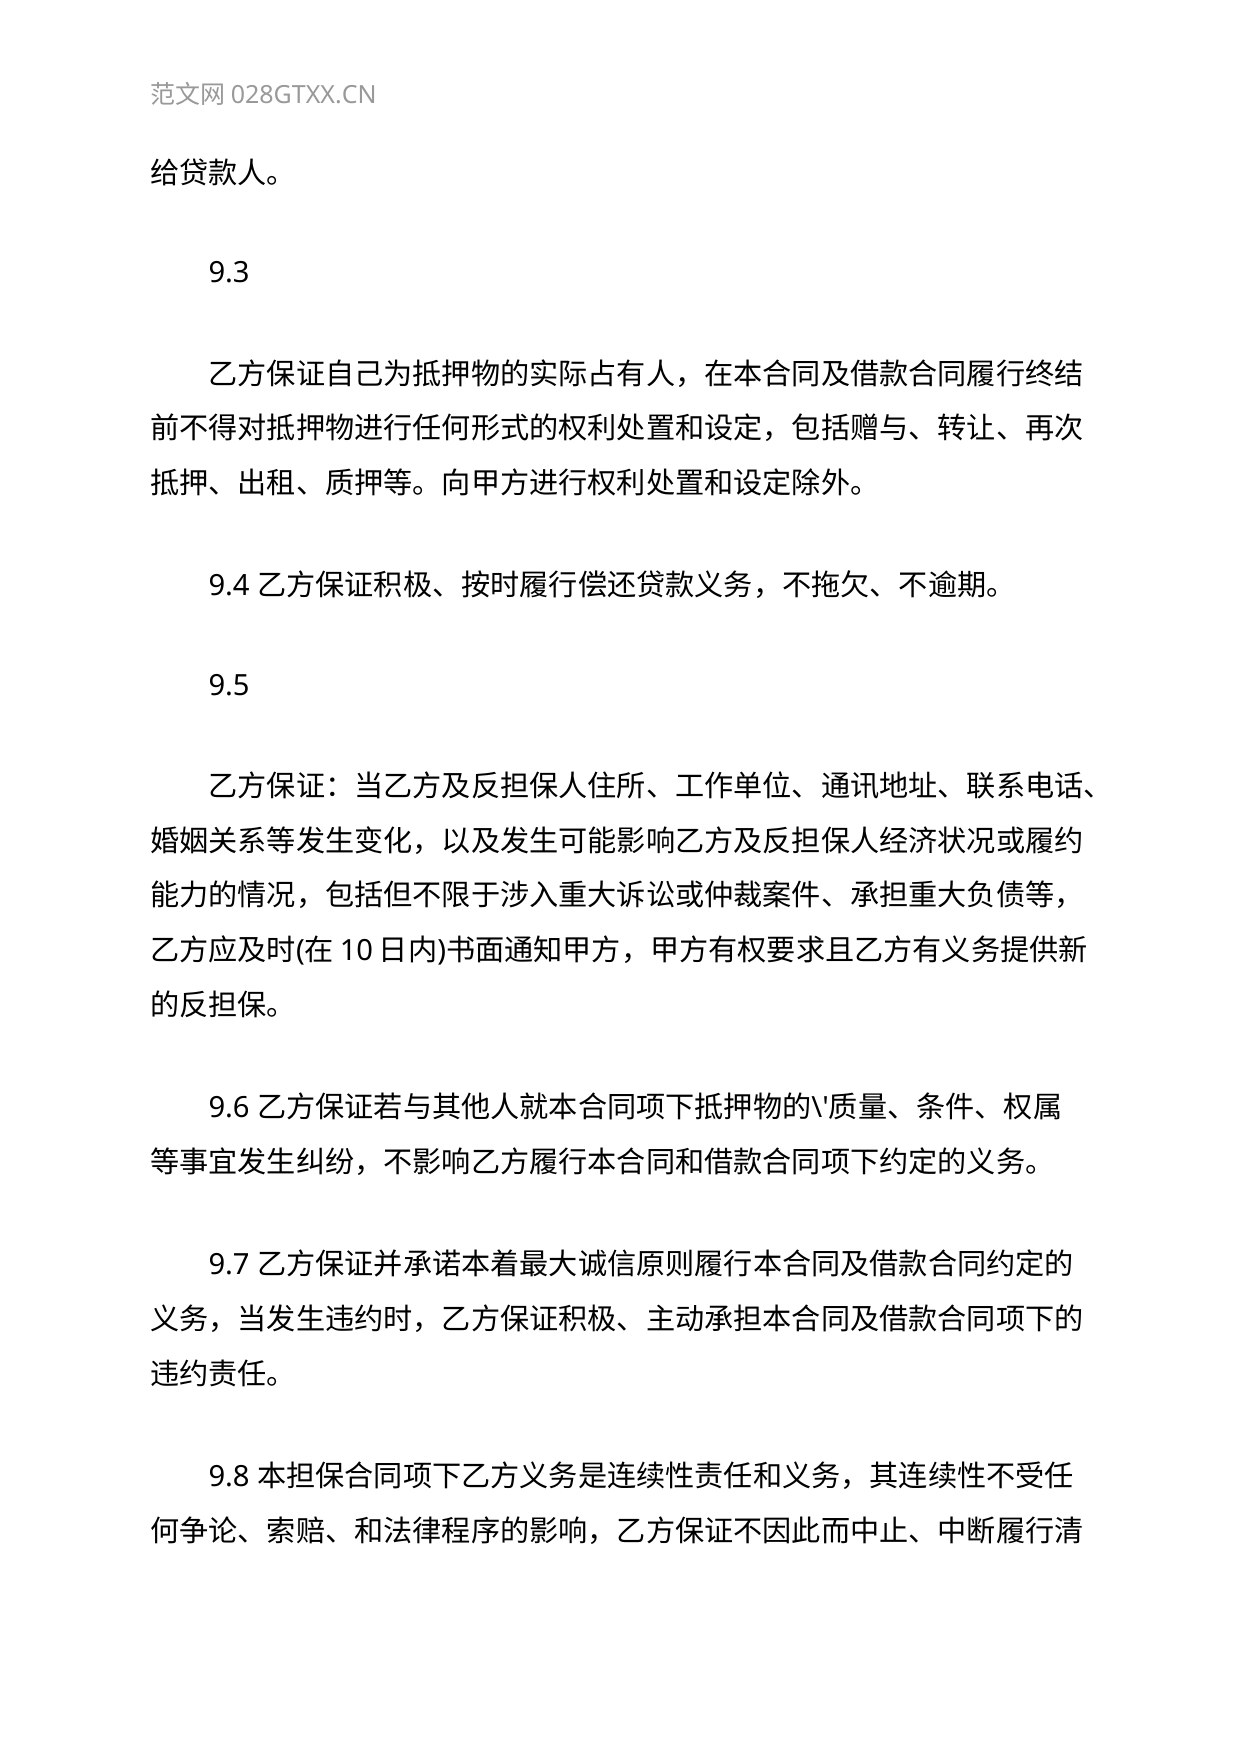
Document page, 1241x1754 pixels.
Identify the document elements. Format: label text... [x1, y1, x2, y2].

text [150, 150, 1090, 192]
text 乙方保证：当乙方及反担保人住所、工作单位、通讯地址、联系电话、婚姻关系等发生变化，以及发生可能影响乙方及反担保人经济状况或履约能力的情况，包括但不限于涉入重大诉讼或仲裁案件、承担重大负债等，乙方应及时(在10日内)书面通知甲方，甲方有权要求且乙方有义务提供新的反担保。 [150, 762, 1090, 1024]
text 9.5 [150, 664, 1090, 703]
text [150, 1452, 1090, 1549]
text 乙方保证自己为抵押物的实际占有人，在本合同及借款合同履行终结前不得对抵押物进行任何形式的权利处置和设定，包括赠与、转让、再次抵押、出租、质押等。向甲方进行权利处置和设定除外。 [150, 350, 1090, 502]
text 9.7 乙方保证并承诺本着最大诚信原则履行本合同及借款合同约定的义务，当发生违约时，乙方保证积极、主动承担本合同及借款合同项下的违约责任。 [150, 1240, 1090, 1393]
text 9.3 [150, 252, 1090, 291]
text 9.6 乙方保证若与其他人就本合同项下抵押物的\'质量、条件、权属等事宜发生纠纷，不影响乙方履行本合同和借款合同项下约定的义务。 [150, 1084, 1090, 1181]
text 9.4 乙方保证积极、按时履行偿还贷款义务，不拖欠、不逾期。 [150, 562, 1090, 604]
